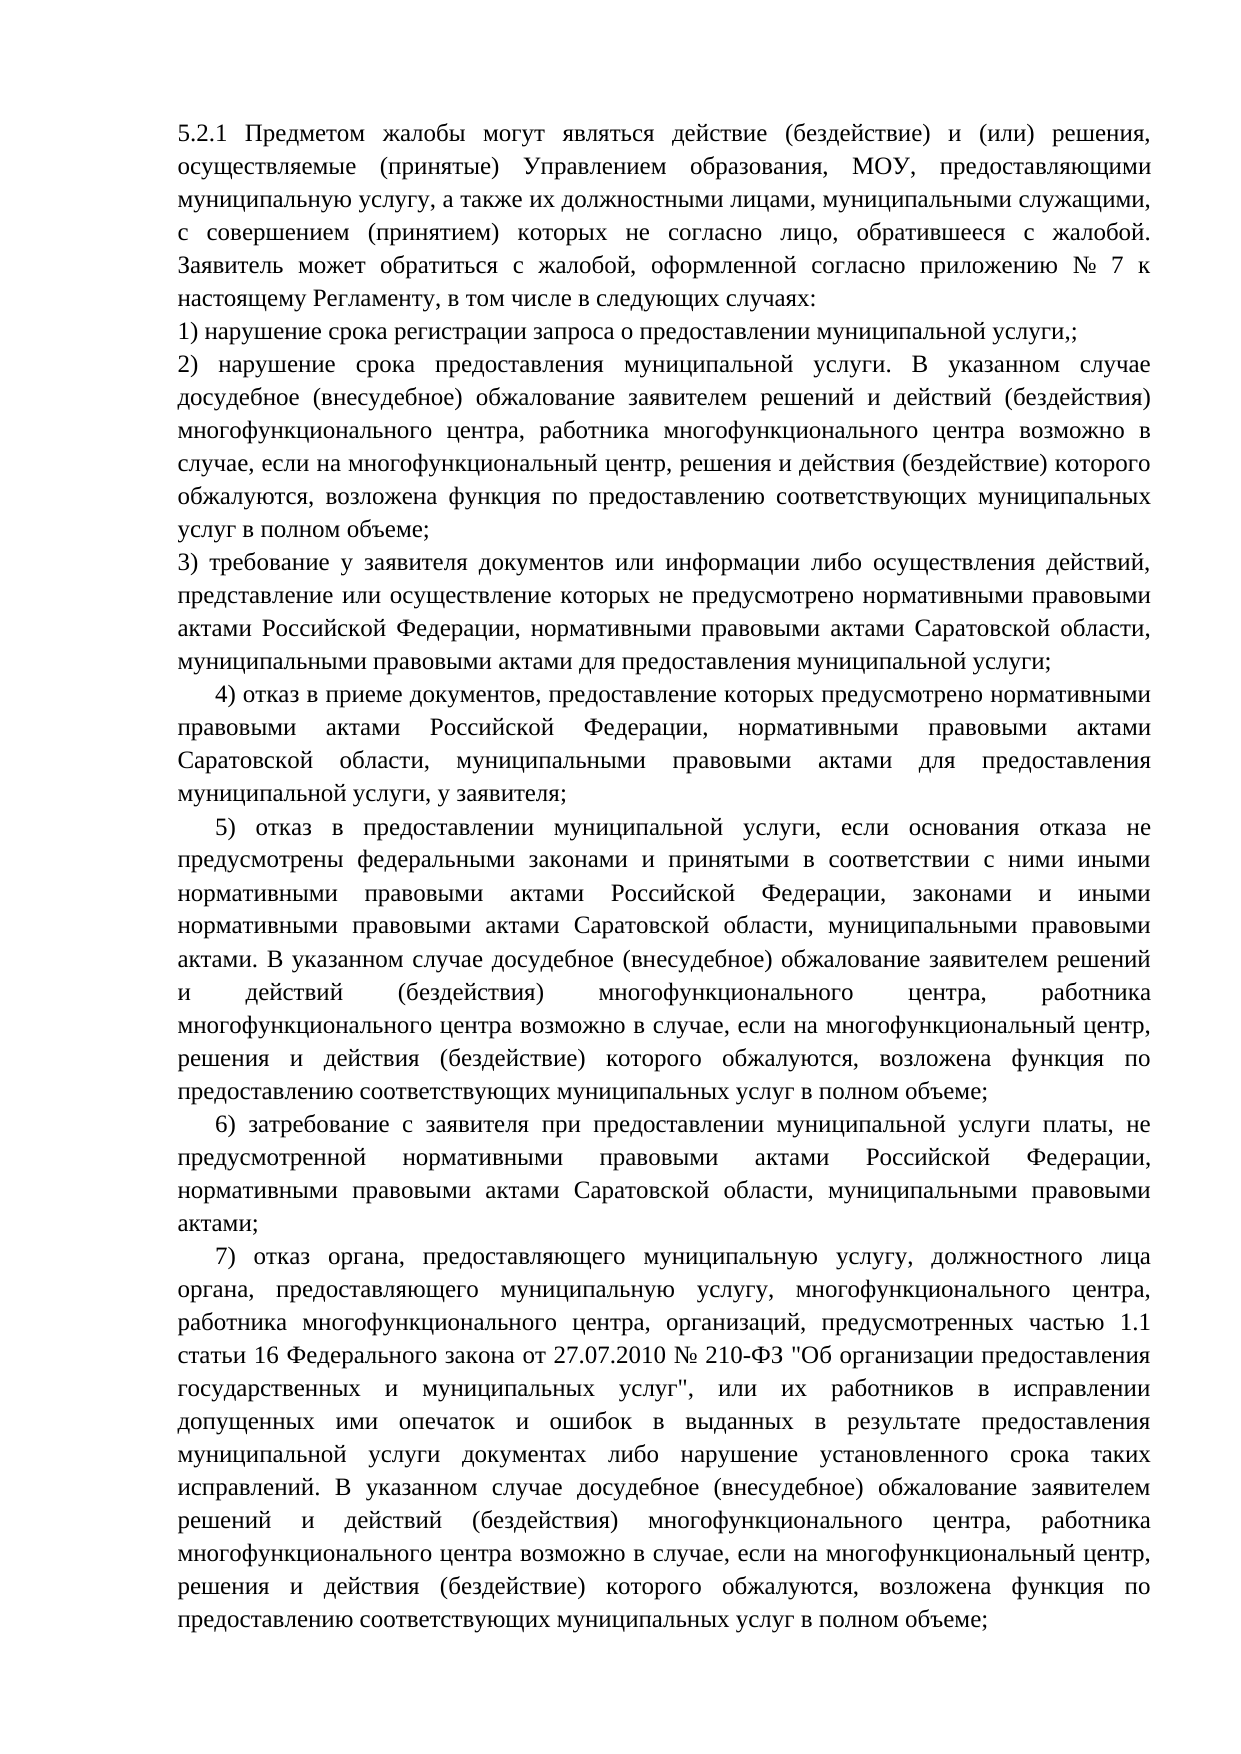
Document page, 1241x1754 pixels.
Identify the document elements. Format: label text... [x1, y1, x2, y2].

text 3) требование у заявителя документов или информации либо осуществления действий, представление или осуществление которых не предусмотрено нормативными правовыми актами Российской Федерации, нормативными правовыми актами Саратовской области, муниципальными правовыми актами для предоставления муниципальной услуги; [177, 547, 1152, 675]
text 4) отказ в приеме документов, предоставление которых предусмотрено нормативными правовыми актами Российской Федерации, нормативными правовыми актами Саратовской области, муниципальными правовыми актами для предоставления муниципальной услуги, у заявителя; [177, 679, 1152, 807]
text 6) затребование с заявителя при предоставлении муниципальной услуги платы, не предусмотренной нормативными правовыми актами Российской Федерации, нормативными правовыми актами Саратовской области, муниципальными правовыми актами; [177, 1109, 1152, 1237]
text 1) нарушение срока регистрации запроса о предоставлении муниципальной услуги,; [177, 316, 1152, 345]
text 2) нарушение срока предоставления муниципальной услуги. В указанном случае досудебное (внесудебное) обжалование заявителем решений и действий (бездействия) многофункционального центра, работника многофункционального центра возможно в случае, если на многофункциональный центр, решения и действия (бездействие) которого обжалуются, возложена функция по предоставлению соответствующих муниципальных услуг в полном объеме; [177, 349, 1152, 543]
text 7) отказ органа, предоставляющего муниципальную услугу, должностного лица органа, предоставляющего муниципальную услугу, многофункционального центра, работника многофункционального центра, организаций, предусмотренных частью 1.1 статьи 16 Федерального закона от 27.07.2010 № 210-ФЗ "Об организации предоставления государственных и муниципальных услуг", или их работников в исправлении допущенных ими опечаток и ошибок в выданных в результате предоставления муниципальной услуги документах либо нарушение установленного срока таких исправлений. В указанном случае досудебное (внесудебное) обжалование заявителем решений и действий (бездействия) многофункционального центра, работника многофункционального центра возможно в случае, если на многофункциональный центр, решения и действия (бездействие) которого обжалуются, возложена функция по предоставлению соответствующих муниципальных услуг в полном объеме; [177, 1241, 1152, 1633]
text 5.2.1 Предметом жалобы могут являться действие (бездействие) и (или) решения, осуществляемые (принятые) Управлением образования, МОУ, предоставляющими муниципальную услугу, а также их должностными лицами, муниципальными служащими, с совершением (принятием) которых не согласно лицо, обратившееся с жалобой. Заявитель может обратиться с жалобой, оформленной согласно приложению № 7 к настоящему Регламенту, в том числе в следующих случаях: [177, 118, 1152, 312]
text 5) отказ в предоставлении муниципальной услуги, если основания отказа не предусмотрены федеральными законами и принятыми в соответствии с ними иными нормативными правовыми актами Российской Федерации, законами и иными нормативными правовыми актами Саратовской области, муниципальными правовыми актами. В указанном случае досудебное (внесудебное) обжалование заявителем решений и действий (бездействия) многофункционального центра, работника многофункционального центра возможно в случае, если на многофункциональный центр, решения и действия (бездействие) которого обжалуются, возложена функция по предоставлению соответствующих муниципальных услуг в полном объеме; [177, 812, 1152, 1104]
